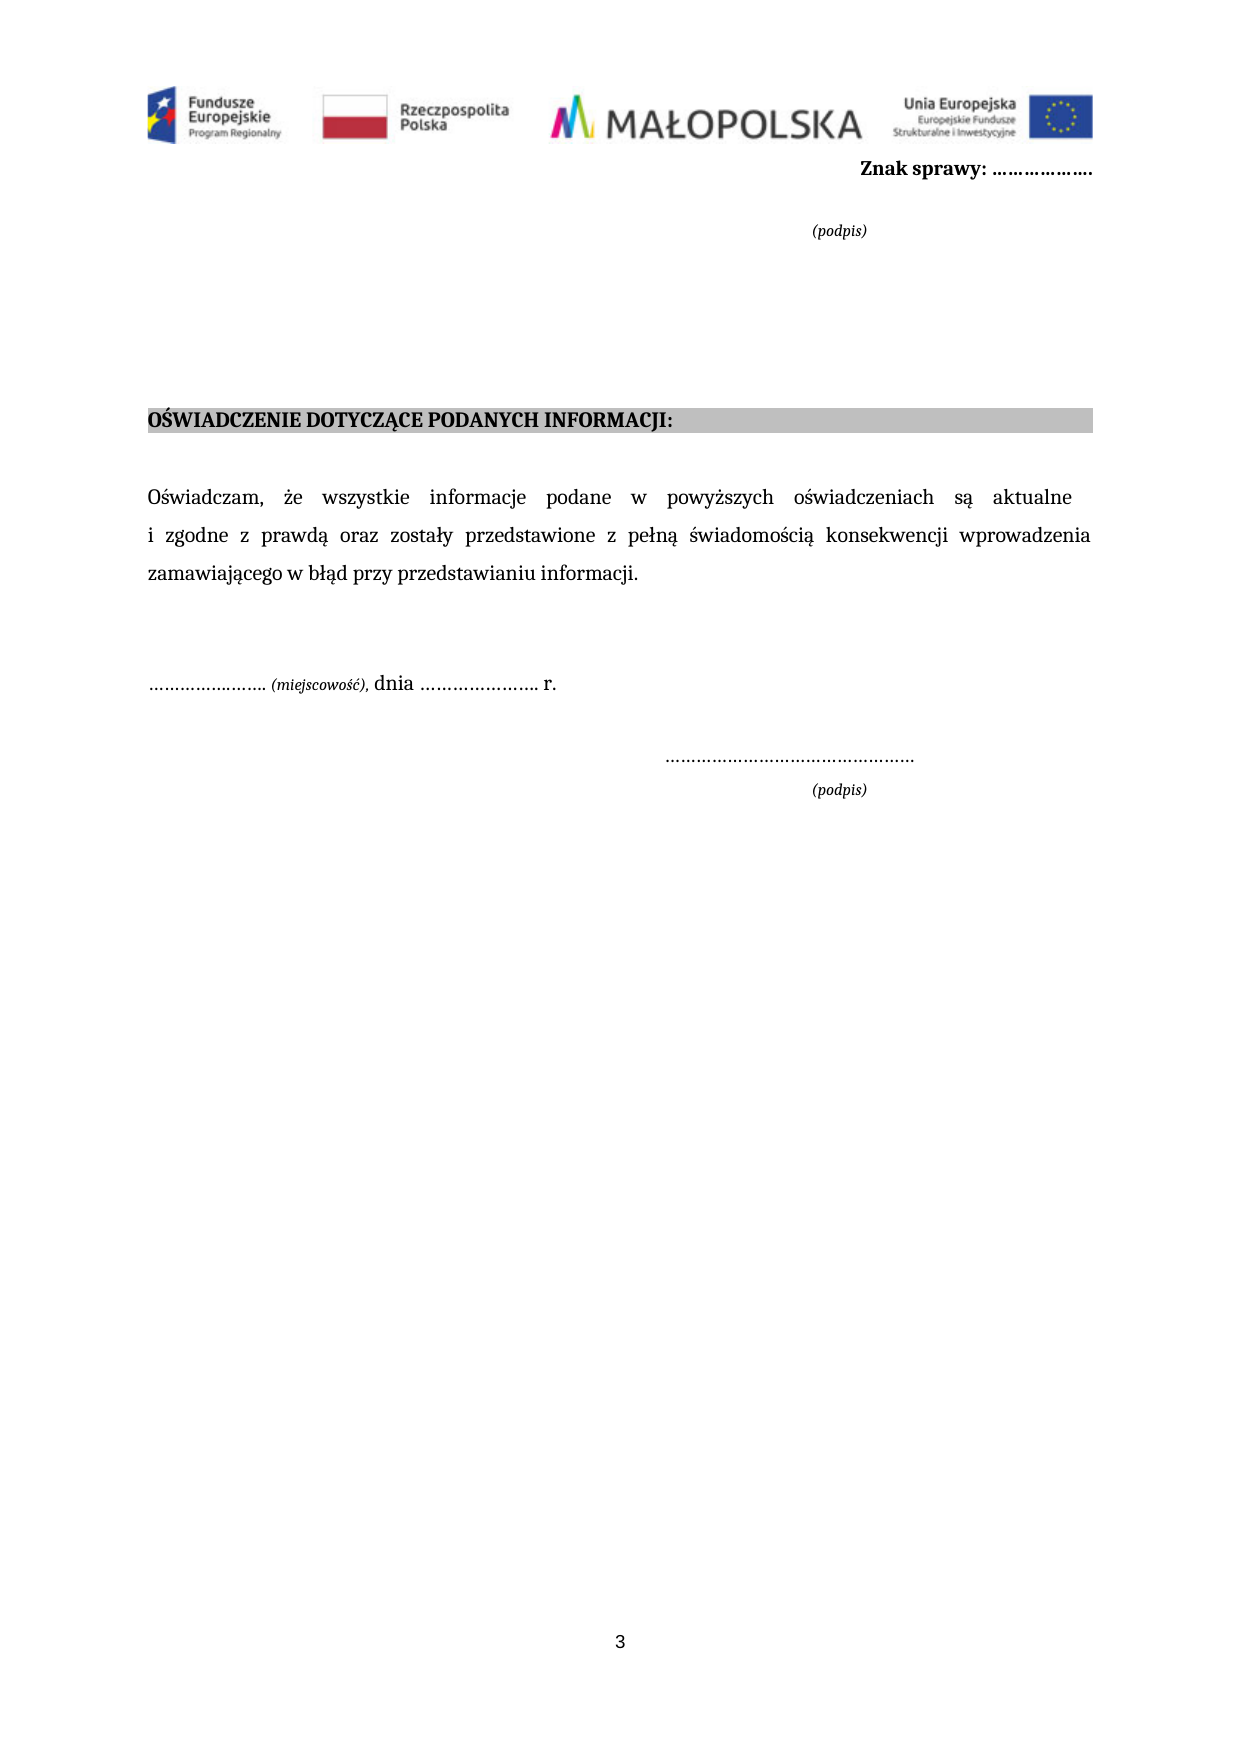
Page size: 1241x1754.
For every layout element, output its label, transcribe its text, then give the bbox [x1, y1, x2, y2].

picture [147, 86, 1093, 144]
text (podpis) [738, 780, 1093, 799]
text Oświadczam, że wszystkie informacje podane w powyższych oświadczeniach są aktualne i zgodne z prawdą oraz zostały przedstawione z pełną świadomością konsekwencji wprowadzenia zamawiającego w błąd przy przedstawianiu informacji. [148, 485, 1093, 586]
text OŚWIADCZENIE DOTYCZĄCE PODANYCH INFORMACJI: [148, 408, 1093, 433]
text …………….……. (miejscowość), dnia …………………. r. [148, 670, 1093, 695]
text ………………………………………… [148, 744, 1093, 768]
text (podpis) [738, 221, 1093, 240]
